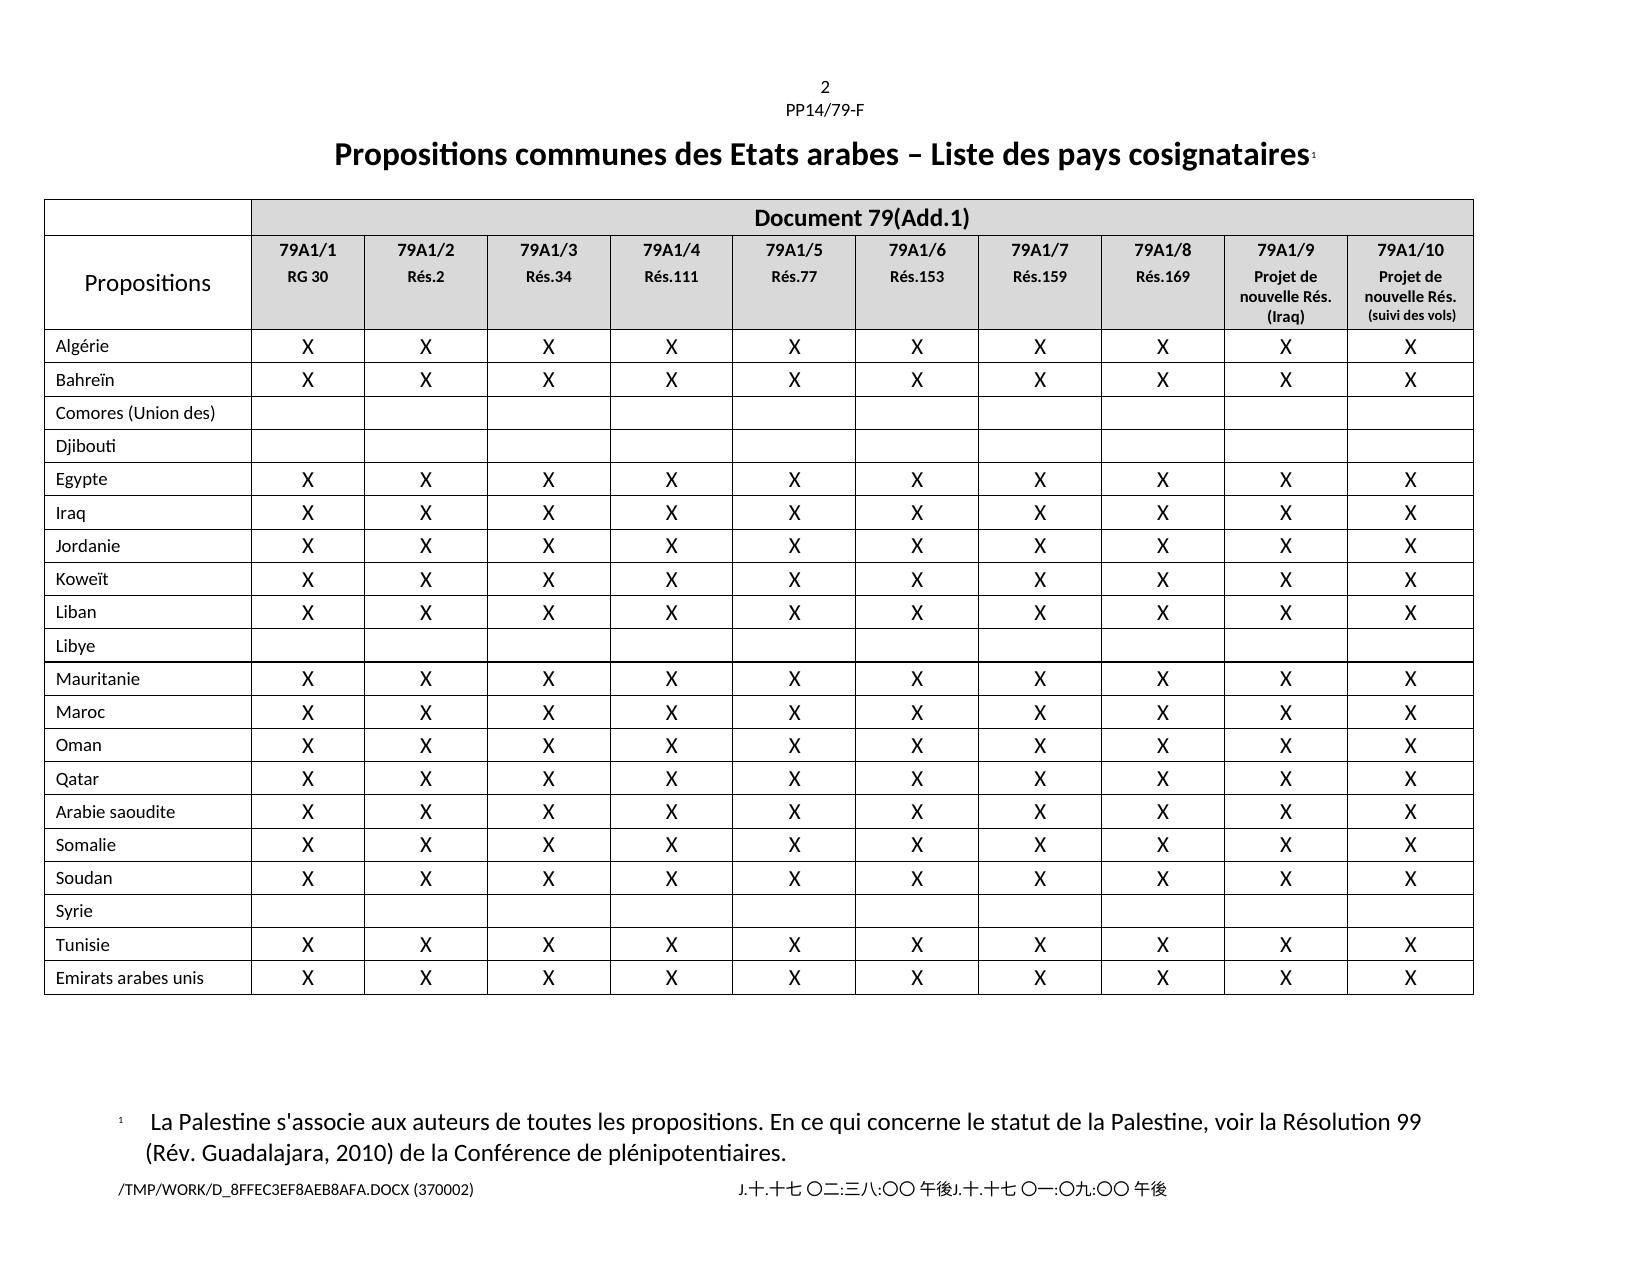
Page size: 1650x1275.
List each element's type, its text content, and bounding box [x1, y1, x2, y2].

table_cell X [733, 696, 855, 728]
table_cell X [252, 330, 364, 362]
table_cell X [856, 596, 978, 628]
table_cell X [979, 563, 1101, 595]
table_cell 79A1/8 [1102, 236, 1224, 263]
table_cell X [488, 961, 610, 994]
table_cell [611, 629, 732, 661]
table_cell X [979, 463, 1101, 495]
table_cell X [611, 729, 732, 761]
table_cell X [1225, 530, 1347, 562]
table_cell X [856, 530, 978, 562]
table_cell X [1225, 961, 1347, 994]
table_cell X [979, 530, 1101, 562]
table_cell 79A1/10 [1348, 236, 1473, 263]
table_cell X [733, 795, 855, 827]
table_cell X [365, 563, 487, 595]
table_cell [611, 397, 732, 429]
table_cell X [1102, 463, 1224, 495]
table_cell X [1102, 862, 1224, 894]
table_cell X [611, 663, 732, 694]
table_cell X [611, 928, 732, 960]
table_cell X [1348, 663, 1473, 694]
table_cell X [1348, 696, 1473, 728]
table_cell Qatar [45, 762, 251, 794]
table_cell X [1348, 829, 1473, 861]
table_cell X [979, 928, 1101, 960]
table_cell X [733, 663, 855, 694]
table_cell X [611, 795, 732, 827]
table_cell X [488, 762, 610, 794]
table_cell X [1225, 363, 1347, 396]
table_cell Koweït [45, 563, 251, 595]
table_cell [252, 895, 364, 927]
table_cell X [1348, 795, 1473, 827]
table_cell X [1102, 363, 1224, 396]
table_cell X [1348, 530, 1473, 562]
table_cell Djibouti [45, 430, 251, 462]
table_cell X [1225, 928, 1347, 960]
table_cell X [488, 563, 610, 595]
table_cell [1102, 629, 1224, 661]
table_cell X [856, 795, 978, 827]
table_cell X [733, 330, 855, 362]
table_cell X [733, 563, 855, 595]
table_cell X [611, 330, 732, 362]
table_cell X [365, 330, 487, 362]
table_cell [365, 397, 487, 429]
table_cell 79A1/1 [252, 236, 364, 263]
table_cell X [252, 463, 364, 495]
table_cell [979, 397, 1101, 429]
table_cell X [365, 729, 487, 761]
table_cell X [856, 729, 978, 761]
table_cell Iraq [45, 496, 251, 528]
table_cell X [365, 829, 487, 861]
table_cell [488, 430, 610, 462]
table_cell Oman [45, 729, 251, 761]
table_cell Rés.111 [611, 263, 732, 329]
table_cell X [611, 463, 732, 495]
table_cell X [611, 829, 732, 861]
table_cell X [488, 928, 610, 960]
table_cell X [365, 862, 487, 894]
table_cell X [979, 496, 1101, 528]
table_cell X [488, 530, 610, 562]
table_cell X [733, 928, 855, 960]
table_cell X [365, 463, 487, 495]
table_cell Tunisie [45, 928, 251, 960]
table_cell X [979, 363, 1101, 396]
table_cell X [1348, 729, 1473, 761]
table_cell X [733, 463, 855, 495]
table_cell X [488, 330, 610, 362]
table_cell X [1348, 961, 1473, 994]
table_cell Jordanie [45, 530, 251, 562]
table_cell 79A1/3 [488, 236, 610, 263]
table_cell [733, 397, 855, 429]
table_cell X [733, 961, 855, 994]
table_cell X [488, 663, 610, 694]
table_cell X [365, 762, 487, 794]
table_cell [1225, 397, 1347, 429]
table_cell X [1225, 795, 1347, 827]
table_cell X [252, 696, 364, 728]
table_cell [979, 430, 1101, 462]
table_cell Projet de nouvelle Rés. (Iraq) [1225, 263, 1347, 329]
table_cell X [1102, 663, 1224, 694]
table_cell Rés.153 [856, 263, 978, 329]
table_cell X [611, 496, 732, 528]
table_cell X [365, 795, 487, 827]
table_cell X [252, 363, 364, 396]
table_cell X [979, 829, 1101, 861]
table_cell X [856, 463, 978, 495]
table_header Document 79(Add.1) [252, 200, 1473, 235]
table_cell [856, 629, 978, 661]
table_cell Syrie [45, 895, 251, 927]
table_cell X [1348, 862, 1473, 894]
table_cell Libye [45, 629, 251, 661]
table_cell X [252, 762, 364, 794]
table_cell X [488, 696, 610, 728]
table_cell [1225, 430, 1347, 462]
table_cell X [856, 829, 978, 861]
table_cell Egypte [45, 463, 251, 495]
table_cell X [611, 596, 732, 628]
table_cell X [488, 829, 610, 861]
table_cell [1102, 397, 1224, 429]
table_cell X [252, 862, 364, 894]
table_cell [252, 397, 364, 429]
table_cell [1102, 895, 1224, 927]
table_cell X [365, 496, 487, 528]
table_cell 79A1/2 [365, 236, 487, 263]
table_cell X [1102, 795, 1224, 827]
table_cell X [1348, 928, 1473, 960]
table_cell X [979, 596, 1101, 628]
table_cell X [365, 663, 487, 694]
table_cell X [1225, 729, 1347, 761]
table_cell X [979, 795, 1101, 827]
table_cell X [1348, 762, 1473, 794]
table_cell X [733, 530, 855, 562]
table_cell X [488, 596, 610, 628]
table_cell X [733, 829, 855, 861]
table_cell X [365, 596, 487, 628]
table_cell Propositions [45, 236, 251, 329]
table_cell X [252, 795, 364, 827]
table_cell X [856, 762, 978, 794]
table_cell 79A1/7 [979, 236, 1101, 263]
table_cell X [1102, 762, 1224, 794]
table_cell 79A1/9 [1225, 236, 1347, 263]
table_cell X [365, 928, 487, 960]
table_cell X [365, 363, 487, 396]
table_cell [733, 430, 855, 462]
table_cell X [1348, 496, 1473, 528]
table_cell [733, 629, 855, 661]
table_cell X [1102, 496, 1224, 528]
table_cell Rés.77 [733, 263, 855, 329]
table_cell X [488, 363, 610, 396]
table_cell Rés.2 [365, 263, 487, 329]
table_cell X [488, 496, 610, 528]
table_cell X [979, 862, 1101, 894]
table_cell X [733, 496, 855, 528]
table_cell X [979, 696, 1101, 728]
table_cell X [611, 363, 732, 396]
table_cell [1225, 629, 1347, 661]
table_cell X [488, 795, 610, 827]
table_cell X [1348, 463, 1473, 495]
table_cell [856, 430, 978, 462]
table_cell X [1225, 862, 1347, 894]
table_cell X [488, 463, 610, 495]
table_cell [365, 895, 487, 927]
table_cell X [252, 928, 364, 960]
table_cell [252, 629, 364, 661]
table_cell X [856, 696, 978, 728]
table_cell X [1225, 463, 1347, 495]
table_cell X [1225, 496, 1347, 528]
table_cell X [1102, 530, 1224, 562]
table_cell [611, 895, 732, 927]
table_cell Somalie [45, 829, 251, 861]
table_cell [856, 397, 978, 429]
table_cell X [1102, 696, 1224, 728]
table_cell X [979, 729, 1101, 761]
table_cell X [252, 596, 364, 628]
table_cell Rés.169 [1102, 263, 1224, 329]
table_cell X [1348, 596, 1473, 628]
table_cell X [733, 596, 855, 628]
table_cell X [611, 530, 732, 562]
table_cell Soudan [45, 862, 251, 894]
table_cell Emirats arabes unis [45, 961, 251, 994]
table_cell X [979, 663, 1101, 694]
table_cell [1348, 895, 1473, 927]
table_cell [856, 895, 978, 927]
table_cell X [1102, 596, 1224, 628]
table_header [45, 200, 251, 235]
table_cell X [252, 729, 364, 761]
table_cell X [1225, 563, 1347, 595]
table_cell X [856, 862, 978, 894]
table_cell X [1102, 563, 1224, 595]
table_cell X [1348, 563, 1473, 595]
table_cell X [1102, 829, 1224, 861]
table_cell [252, 430, 364, 462]
table_cell Arabie saoudite [45, 795, 251, 827]
table_cell X [1225, 696, 1347, 728]
table_cell X [1102, 928, 1224, 960]
table_cell X [365, 530, 487, 562]
table_cell X [1225, 330, 1347, 362]
table_cell X [488, 862, 610, 894]
table_cell [979, 895, 1101, 927]
table_cell X [1102, 961, 1224, 994]
table_cell X [365, 961, 487, 994]
table_cell [488, 397, 610, 429]
table_cell X [1348, 363, 1473, 396]
table_cell Mauritanie [45, 663, 251, 694]
table_cell X [979, 961, 1101, 994]
table_cell Rés.34 [488, 263, 610, 329]
table_cell X [611, 961, 732, 994]
table_cell Comores (Union des) [45, 397, 251, 429]
table_cell X [979, 330, 1101, 362]
table_cell X [611, 563, 732, 595]
table_cell X [856, 563, 978, 595]
table_cell X [365, 696, 487, 728]
table_cell [488, 895, 610, 927]
table_cell X [1225, 663, 1347, 694]
table_cell [1225, 895, 1347, 927]
table_cell X [733, 729, 855, 761]
table_cell Bahreïn [45, 363, 251, 396]
table_cell X [979, 762, 1101, 794]
table_cell X [1225, 762, 1347, 794]
table_cell X [252, 829, 364, 861]
table_cell X [611, 696, 732, 728]
table_cell [611, 430, 732, 462]
table_cell X [733, 762, 855, 794]
table_cell X [252, 663, 364, 694]
table_cell Algérie [45, 330, 251, 362]
table_cell X [856, 663, 978, 694]
table_cell X [733, 862, 855, 894]
table_cell X [1225, 829, 1347, 861]
table_cell X [856, 330, 978, 362]
table_cell [1348, 629, 1473, 661]
table_cell [1348, 430, 1473, 462]
table_cell X [1348, 330, 1473, 362]
table_cell X [252, 563, 364, 595]
table_cell [365, 629, 487, 661]
table_cell X [856, 496, 978, 528]
table_cell X [856, 928, 978, 960]
table_cell X [733, 363, 855, 396]
table_cell Liban [45, 596, 251, 628]
table_cell [979, 629, 1101, 661]
table_cell 79A1/4 [611, 236, 732, 263]
table_cell X [611, 862, 732, 894]
table_cell [733, 895, 855, 927]
table_cell X [488, 729, 610, 761]
table_cell X [1102, 330, 1224, 362]
table_cell X [252, 496, 364, 528]
table_cell [1348, 397, 1473, 429]
table_cell X [856, 363, 978, 396]
table_cell [365, 430, 487, 462]
table_cell X [252, 961, 364, 994]
text Propositions communes des Etats arabes – Liste des pays cosignataires [118, 133, 1532, 174]
table_cell X [252, 530, 364, 562]
table_cell X [856, 961, 978, 994]
table_cell X [1102, 729, 1224, 761]
table_cell Maroc [45, 696, 251, 728]
table_cell X [611, 762, 732, 794]
table_cell RG 30 [252, 263, 364, 329]
table_cell [1102, 430, 1224, 462]
table_cell 79A1/6 [856, 236, 978, 263]
table_cell Rés.159 [979, 263, 1101, 329]
table_cell [488, 629, 610, 661]
table_cell X [1225, 596, 1347, 628]
table_cell 79A1/5 [733, 236, 855, 263]
table_cell Projet de nouvelle Rés. (suivi des vols) [1348, 263, 1473, 329]
